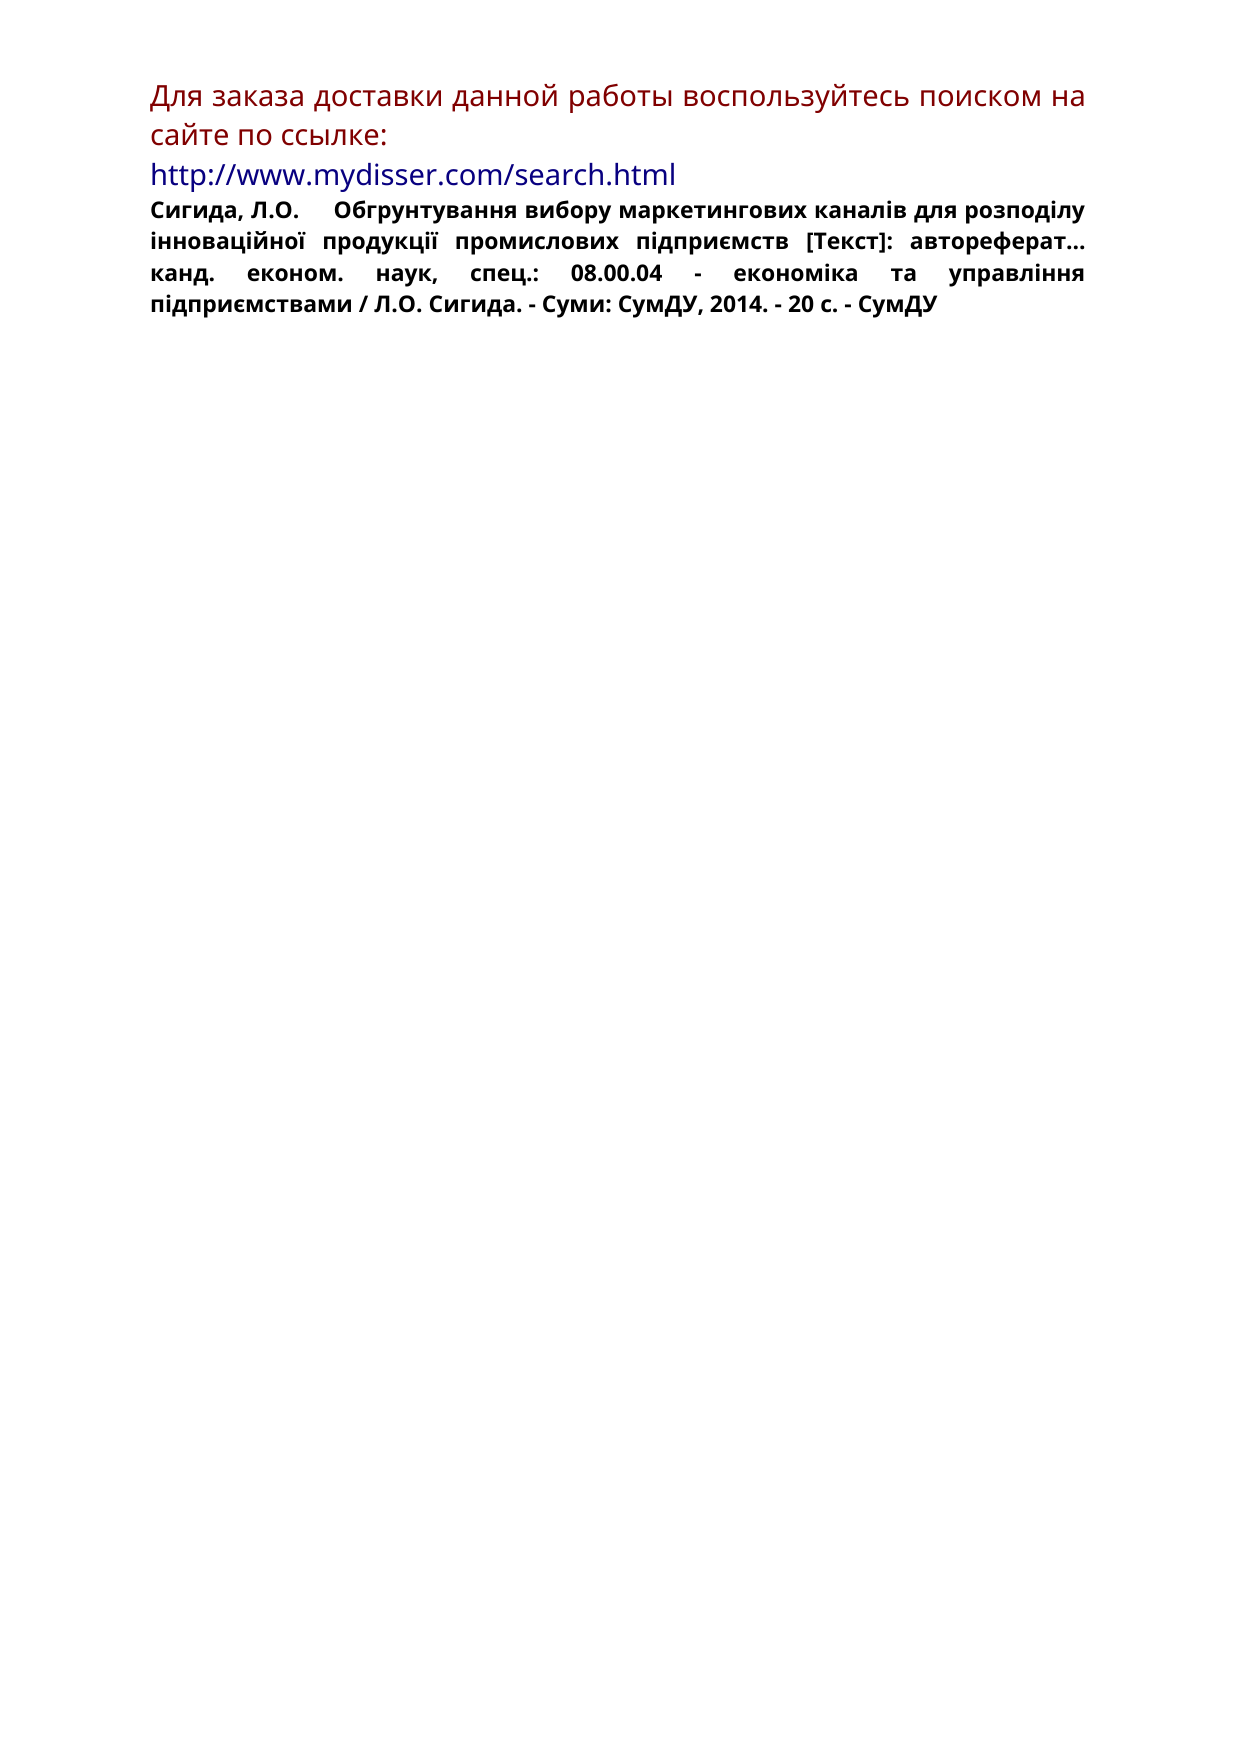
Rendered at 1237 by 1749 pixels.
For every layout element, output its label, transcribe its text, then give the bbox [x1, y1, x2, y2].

text Сигида, Л.О. Обгрунтування вибору маркетингових каналів для розподілу інноваційної продукції промислових підприємств [Текст]: автореферат... канд. економ. наук, спец.: 08.00.04 - економіка та управління підприємствами / Л.О. Сигида. - Суми: СумДУ, 2014. - 20 с. - СумДУ [150, 194, 1086, 319]
